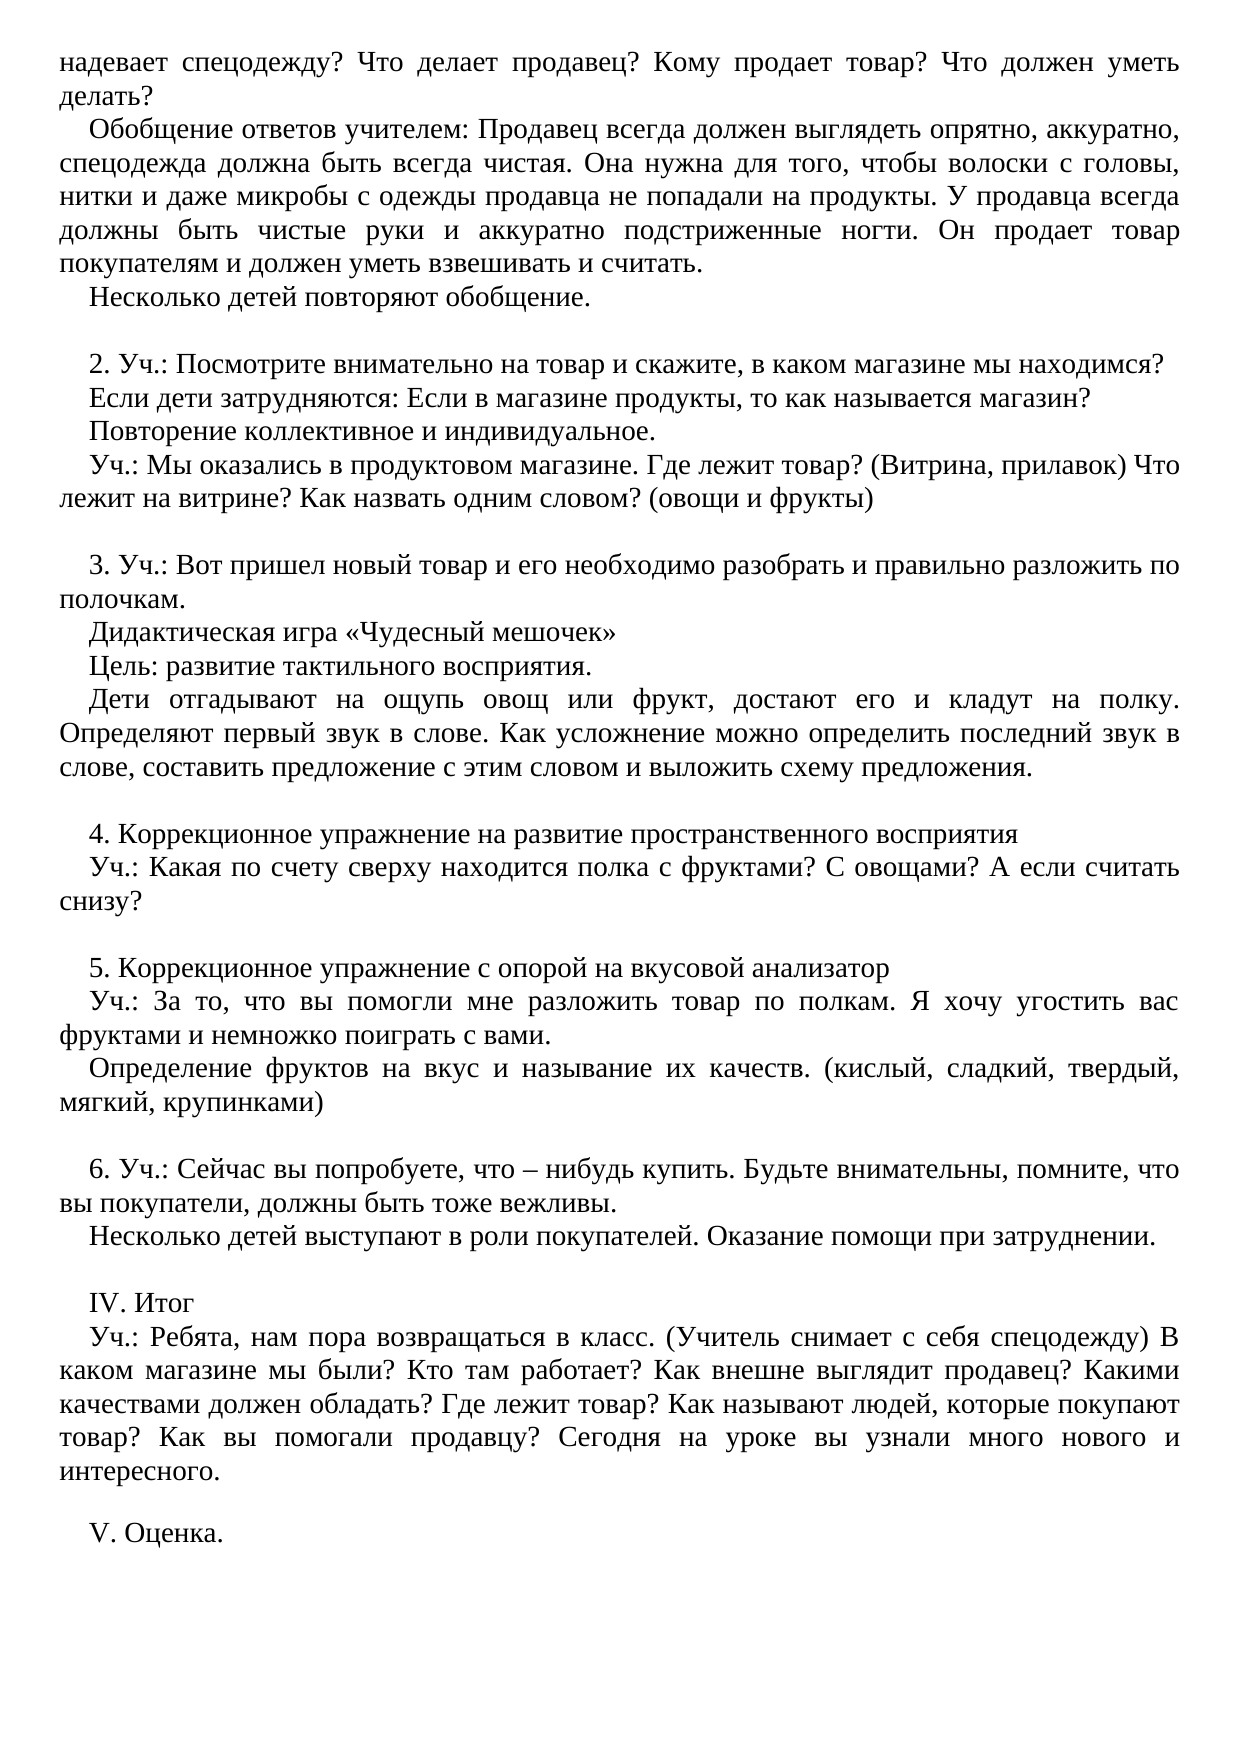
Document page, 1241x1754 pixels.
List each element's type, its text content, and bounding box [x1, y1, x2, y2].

text Если дети затрудняются: Если в магазине продукты, то как называется магазин? [59, 380, 1181, 413]
text Уч.: Мы оказались в продуктовом магазине. Где лежит товар? (Витрина, прилавок) Что лежит на витрине? Как назвать одним словом? (овощи и фрукты) [59, 447, 1181, 514]
text Несколько детей повторяют обобщение. [59, 279, 1181, 313]
text Несколько детей выступают в роли покупателей. Оказание помощи при затруднении. [59, 1218, 1181, 1252]
text Повторение коллективное и индивидуальное. [59, 413, 1181, 447]
text 5. Коррекционное упражнение с опорой на вкусовой анализатор [59, 950, 1181, 983]
text Цель: развитие тактильного восприятия. [59, 648, 1181, 682]
text Уч.: Какая по счету сверху находится полка с фруктами? С овощами? А если считать снизу? [59, 849, 1181, 916]
text Дидактическая игра «Чудесный мешочек» [59, 614, 1181, 648]
text IV. Итог [59, 1285, 1181, 1319]
text V. Оценка. [59, 1515, 1181, 1548]
text 3. Уч.: Вот пришел новый товар и его необходимо разобрать и правильно разложить по полочкам. [59, 547, 1181, 614]
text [59, 44, 1181, 111]
text Уч.: Ребята, нам пора возвращаться в класс. (Учитель снимает с себя спецодежду) В каком магазине мы были? Кто там работает? Как внешне выглядит продавец? Какими качествами должен обладать? Где лежит товар? Как называют людей, которые покупают товар? Как вы помогали продавцу? Сегодня на уроке вы узнали много нового и интересного. [59, 1319, 1181, 1487]
text Уч.: За то, что вы помогли мне разложить товар по полкам. Я хочу угостить вас фруктами и немножко поиграть с вами. [59, 983, 1181, 1051]
text 2. Уч.: Посмотрите внимательно на товар и скажите, в каком магазине мы находимся? [59, 346, 1181, 380]
text Дети отгадывают на ощупь овощ или фрукт, достают его и кладут на полку. Определяют первый звук в слове. Как усложнение можно определить последний звук в слове, составить предложение с этим словом и выложить схему предложения. [59, 682, 1181, 782]
text 4. Коррекционное упражнение на развитие пространственного восприятия [59, 816, 1181, 849]
text Обобщение ответов учителем: Продавец всегда должен выглядеть опрятно, аккуратно, спецодежда должна быть всегда чистая. Она нужна для того, чтобы волоски с головы, нитки и даже микробы с одежды продавца не попадали на продукты. У продавца всегда должны быть чистые руки и аккуратно подстриженные ногти. Он продает товар покупателям и должен уметь взвешивать и считать. [59, 111, 1181, 279]
text 6. Уч.: Сейчас вы попробуете, что – нибудь купить. Будьте внимательны, помните, что вы покупатели, должны быть тоже вежливы. [59, 1151, 1181, 1218]
text Определение фруктов на вкус и называние их качеств. (кислый, сладкий, твердый, мягкий, крупинками) [59, 1051, 1181, 1118]
